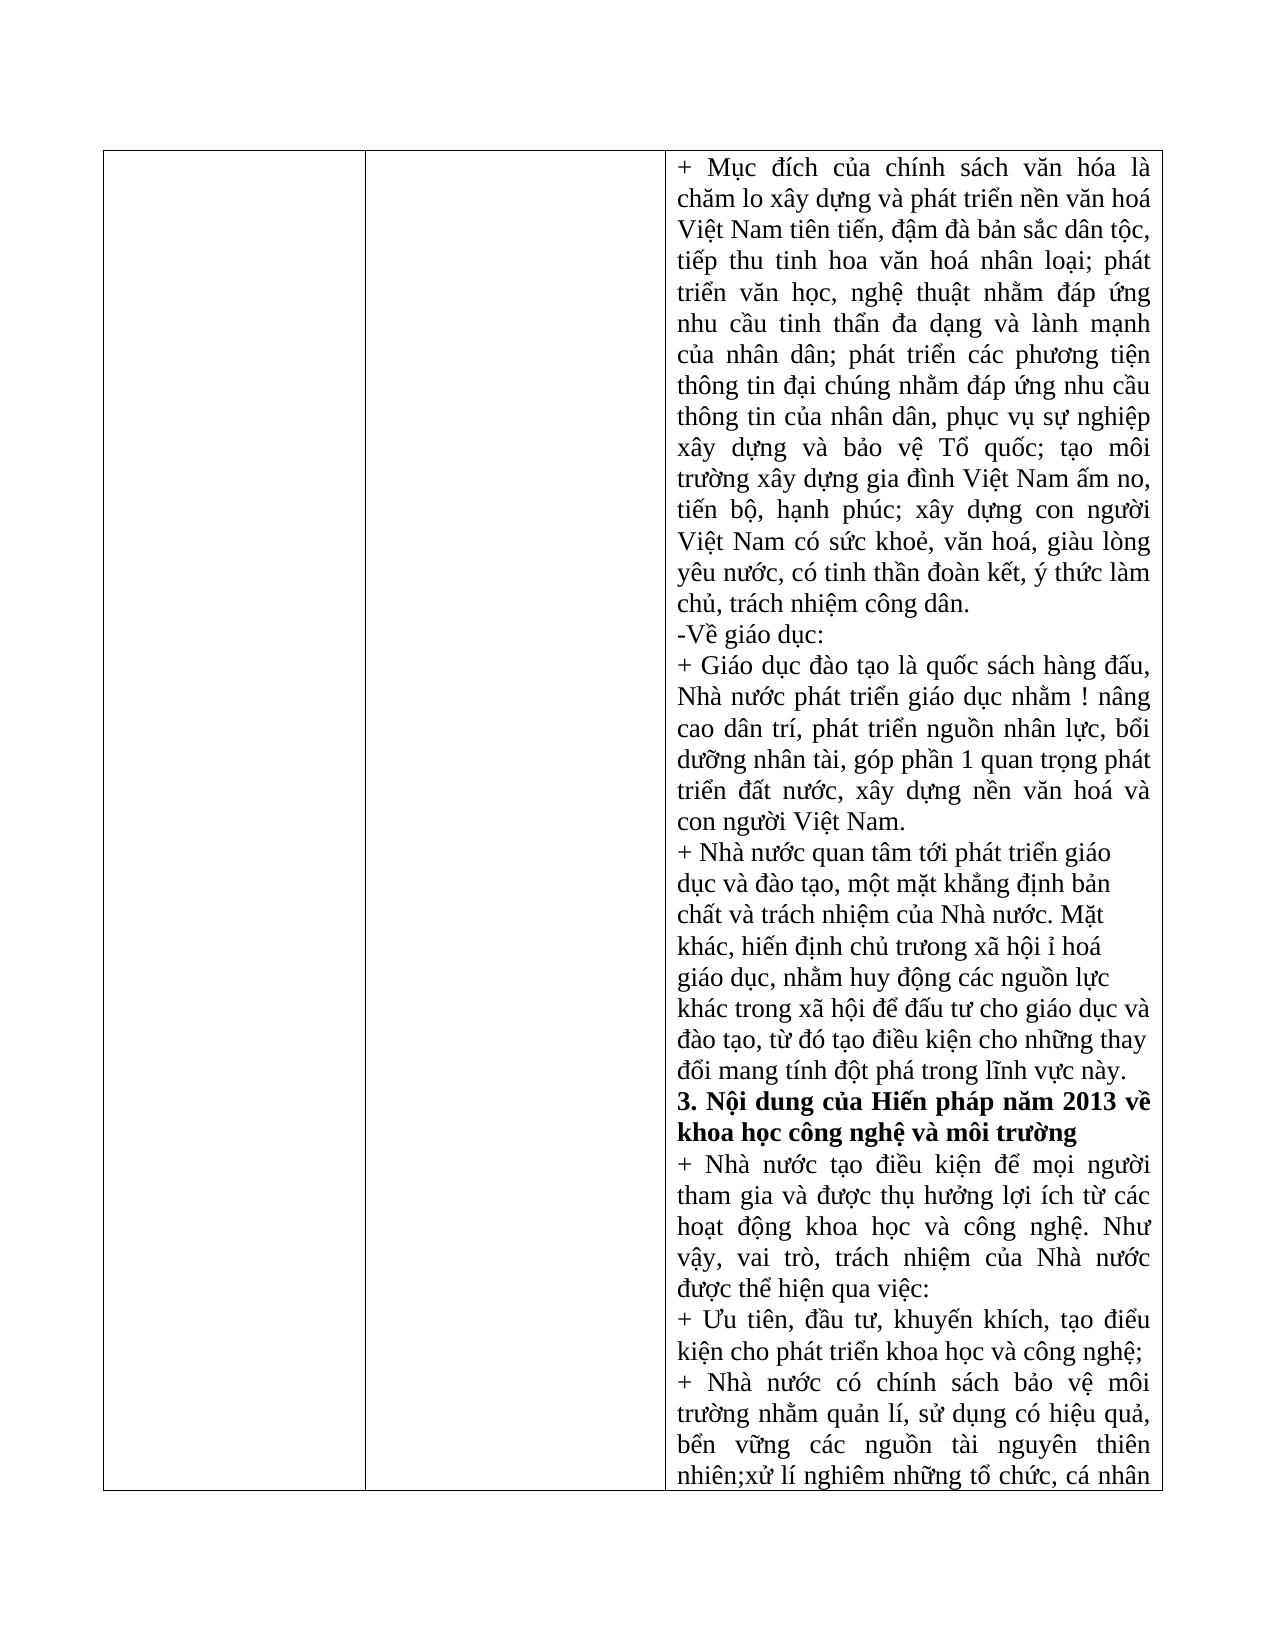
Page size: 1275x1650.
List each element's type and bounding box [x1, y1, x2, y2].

table_cell [104, 151, 365, 1490]
table_cell [666, 151, 1162, 1490]
table_cell [366, 151, 665, 1490]
